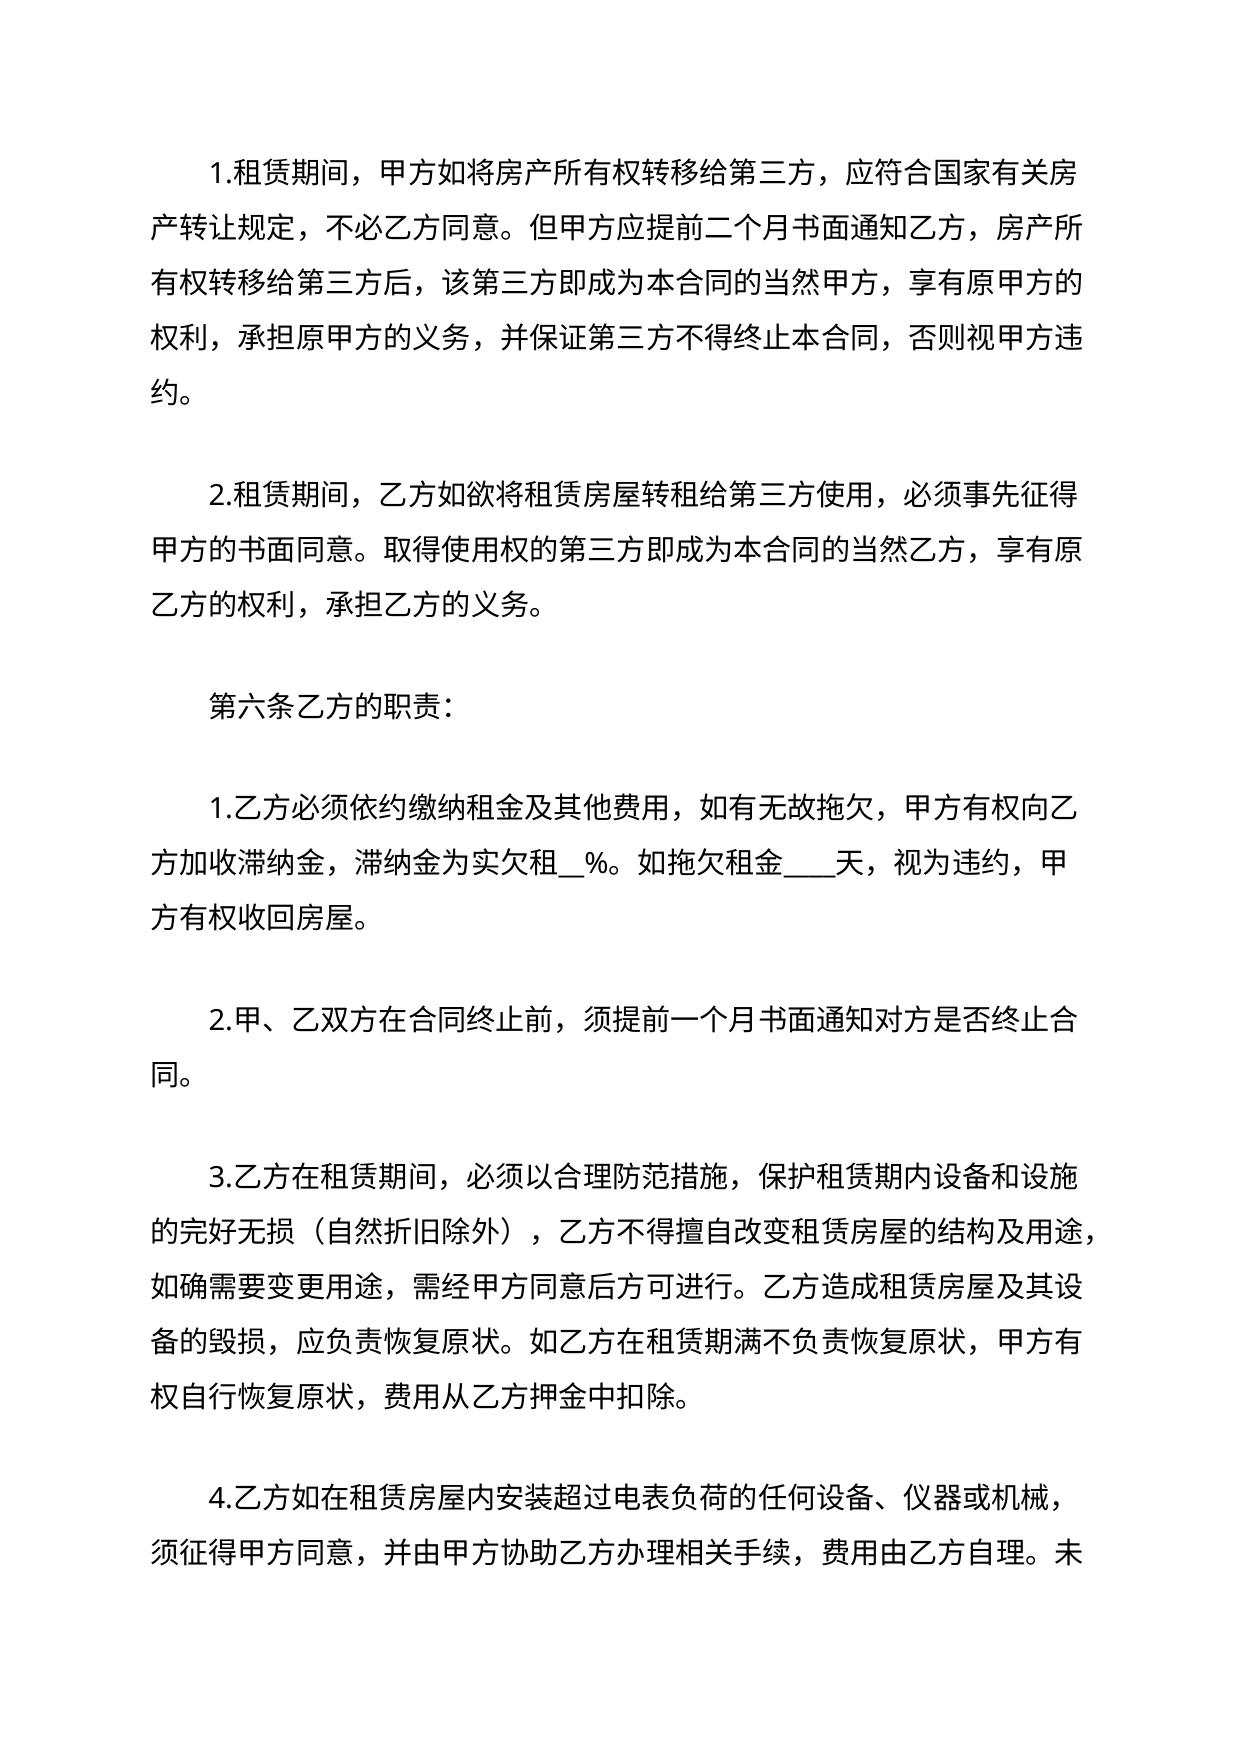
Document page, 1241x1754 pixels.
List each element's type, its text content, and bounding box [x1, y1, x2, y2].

text 3.乙方在租赁期间，必须以合理防范措施，保护租赁期内设备和设施的完好无损（自然折旧除外），乙方不得擅自改变租赁房屋的结构及用途，如确需要变更用途，需经甲方同意后方可进行。乙方造成租赁房屋及其设备的毁损，应负责恢复原状。如乙方在租赁期满不负责恢复原状，甲方有权自行恢复原状，费用从乙方押金中扣除。 [150, 1153, 1090, 1415]
text 1.租赁期间，甲方如将房产所有权转移给第三方，应符合国家有关房产转让规定，不必乙方同意。但甲方应提前二个月书面通知乙方，房产所有权转移给第三方后，该第三方即成为本合同的当然甲方，享有原甲方的权利，承担原甲方的义务，并保证第三方不得终止本合同，否则视甲方违约。 [150, 150, 1090, 412]
text 2.甲、乙双方在合同终止前，须提前一个月书面通知对方是否终止合同。 [150, 997, 1090, 1094]
text 1.乙方必须依约缴纳租金及其他费用，如有无故拖欠，甲方有权向乙方加收滞纳金，滞纳金为实欠租__%。如拖欠租金____天，视为违约，甲方有权收回房屋。 [150, 785, 1090, 937]
text 第六条乙方的职责： [150, 683, 1090, 725]
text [150, 1475, 1090, 1572]
text 2.租赁期间，乙方如欲将租赁房屋转租给第三方使用，必须事先征得甲方的书面同意。取得使用权的第三方即成为本合同的当然乙方，享有原乙方的权利，承担乙方的义务。 [150, 471, 1090, 624]
